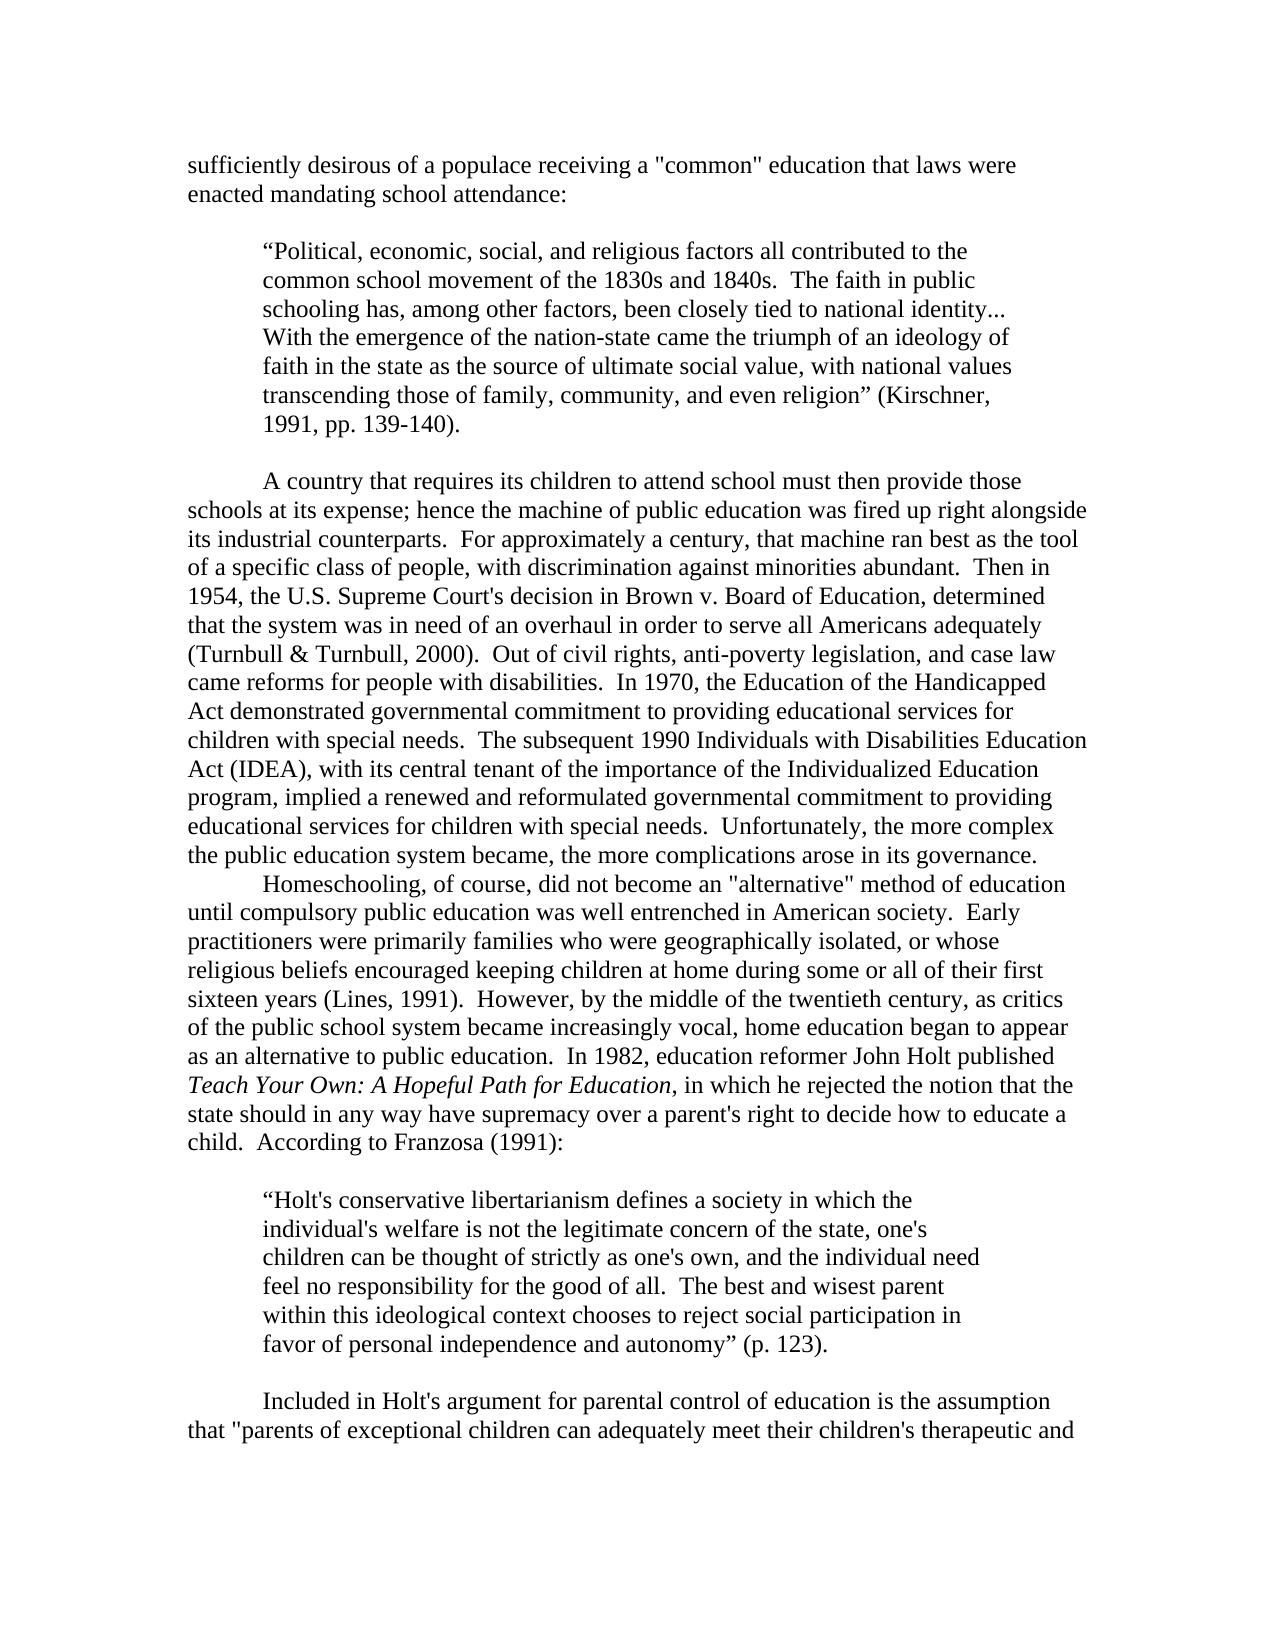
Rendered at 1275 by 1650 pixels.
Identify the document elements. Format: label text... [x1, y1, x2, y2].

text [187, 1386, 1087, 1444]
text “Holt's conservative libertarianism defines a society in which the individual's welfare is not the legitimate concern of the state, one's children can be thought of strictly as one's own, and the individual need feel no responsibility for the good of all. The best and wisest parent within this ideological context chooses to reject social participation in favor of personal independence and autonomy” (p. 123). [262, 1185, 1012, 1357]
text “Political, economic, social, and religious factors all contributed to the common school movement of the 1830s and 1840s. The faith in public schooling has, among other factors, been closely tied to national identity... With the emergence of the nation-state came the triumph of an ideology of faith in the state as the source of ultimate social value, with national values transcending those of family, community, and even religion” (Kirschner, 1991, pp. 139-140). [262, 236, 1012, 437]
text A country that requires its children to attend school must then provide those schools at its expense; hence the machine of public education was fired up right alongside its industrial counterparts. For approximately a century, that machine ran best as the tool of a specific class of people, with discrimination against minorities abundant. Then in 1954, the U.S. Supreme Court's decision in Brown v. Board of Education, determined that the system was in need of an overhaul in order to serve all Americans adequately (Turnbull & Turnbull, 2000). Out of civil rights, anti-poverty legislation, and case law came reforms for people with disabilities. In 1970, the Education of the Handicapped Act demonstrated governmental commitment to providing educational services for children with special needs. The subsequent 1990 Individuals with Disabilities Education Act (IDEA), with its central tenant of the importance of the Individualized Education program, implied a renewed and reformulated governmental commitment to providing educational services for children with special needs. Unfortunately, the more complex the public education system became, the more complications arose in its governance. [187, 466, 1087, 869]
text Homeschooling, of course, did not become an "alternative" method of education until compulsory public education was well entrenched in American society. Early practitioners were primarily families who were geographically isolated, or whose religious beliefs encouraged keeping children at home during some or all of their first sixteen years (Lines, 1991). However, by the middle of the twentieth century, as critics of the public school system became increasingly vocal, home education began to appear as an alternative to public education. In 1982, education reformer John Holt published Teach Your Own: A Hopeful Path for Education, in which he rejected the notion that the state should in any way have supremacy over a parent's right to decide how to educate a child. According to Franzosa (1991): [187, 869, 1087, 1156]
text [187, 150, 1087, 207]
